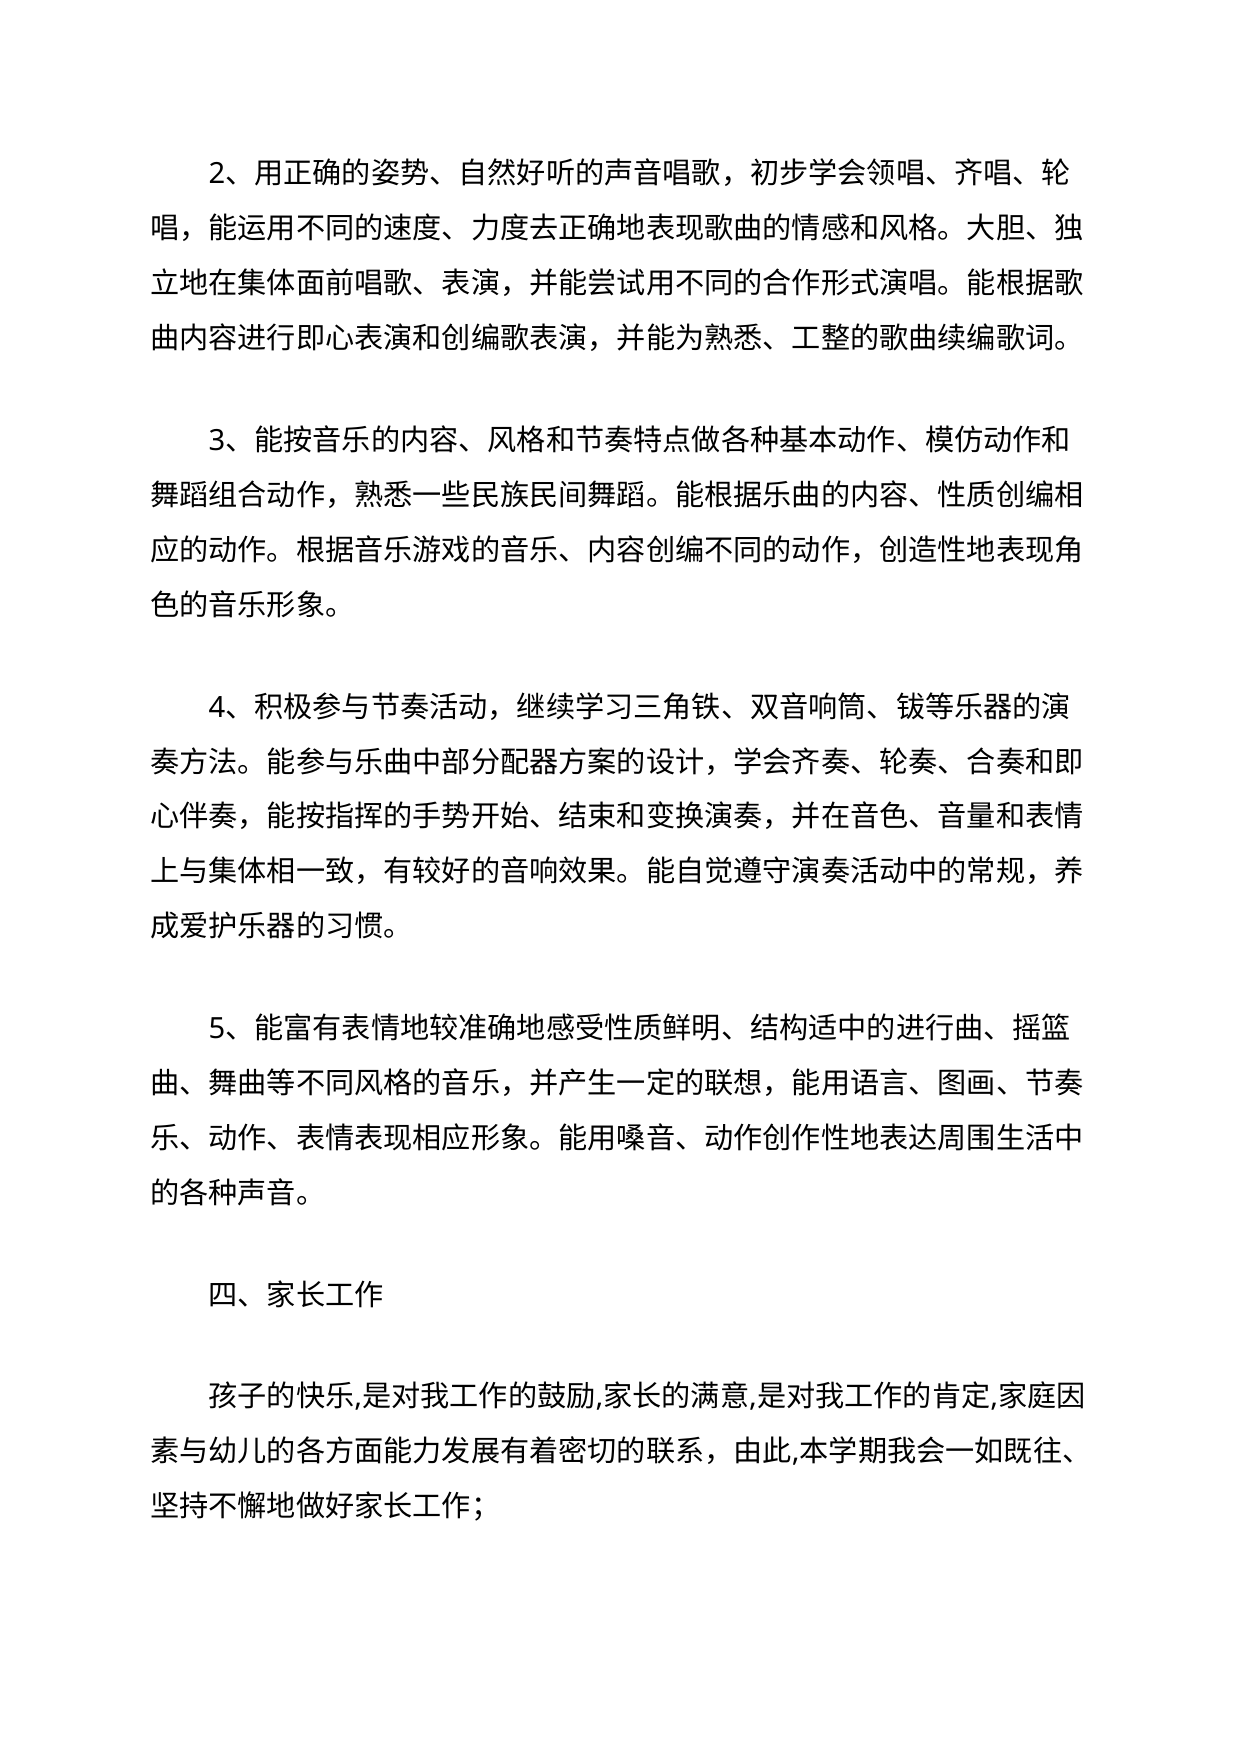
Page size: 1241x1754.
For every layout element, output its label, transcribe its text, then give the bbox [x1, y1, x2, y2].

text 2、用正确的姿势、自然好听的声音唱歌，初步学会领唱、齐唱、轮唱，能运用不同的速度、力度去正确地表现歌曲的情感和风格。大胆、独立地在集体面前唱歌、表演，并能尝试用不同的合作形式演唱。能根据歌曲内容进行即心表演和创编歌表演，并能为熟悉、工整的歌曲续编歌词。 [150, 150, 1090, 357]
text 4、积极参与节奏活动，继续学习三角铁、双音响筒、钹等乐器的演奏方法。能参与乐曲中部分配器方案的设计，学会齐奏、轮奏、合奏和即心伴奏，能按指挥的手势开始、结束和变换演奏，并在音色、音量和表情上与集体相一致，有较好的音响效果。能自觉遵守演奏活动中的常规，养成爱护乐器的习惯。 [150, 683, 1090, 945]
text 四、家长工作 [150, 1271, 1090, 1313]
text 3、能按音乐的内容、风格和节奏特点做各种基本动作、模仿动作和舞蹈组合动作，熟悉一些民族民间舞蹈。能根据乐曲的内容、性质创编相应的动作。根据音乐游戏的音乐、内容创编不同的动作，创造性地表现角色的音乐形象。 [150, 417, 1090, 624]
text 5、能富有表情地较准确地感受性质鲜明、结构适中的进行曲、摇篮曲、舞曲等不同风格的音乐，并产生一定的联想，能用语言、图画、节奏乐、动作、表情表现相应形象。能用嗓音、动作创作性地表达周围生活中的各种声音。 [150, 1004, 1090, 1212]
text 孩子的快乐,是对我工作的鼓励,家长的满意,是对我工作的肯定,家庭因素与幼儿的各方面能力发展有着密切的联系，由此,本学期我会一如既往、坚持不懈地做好家长工作； [150, 1373, 1090, 1525]
